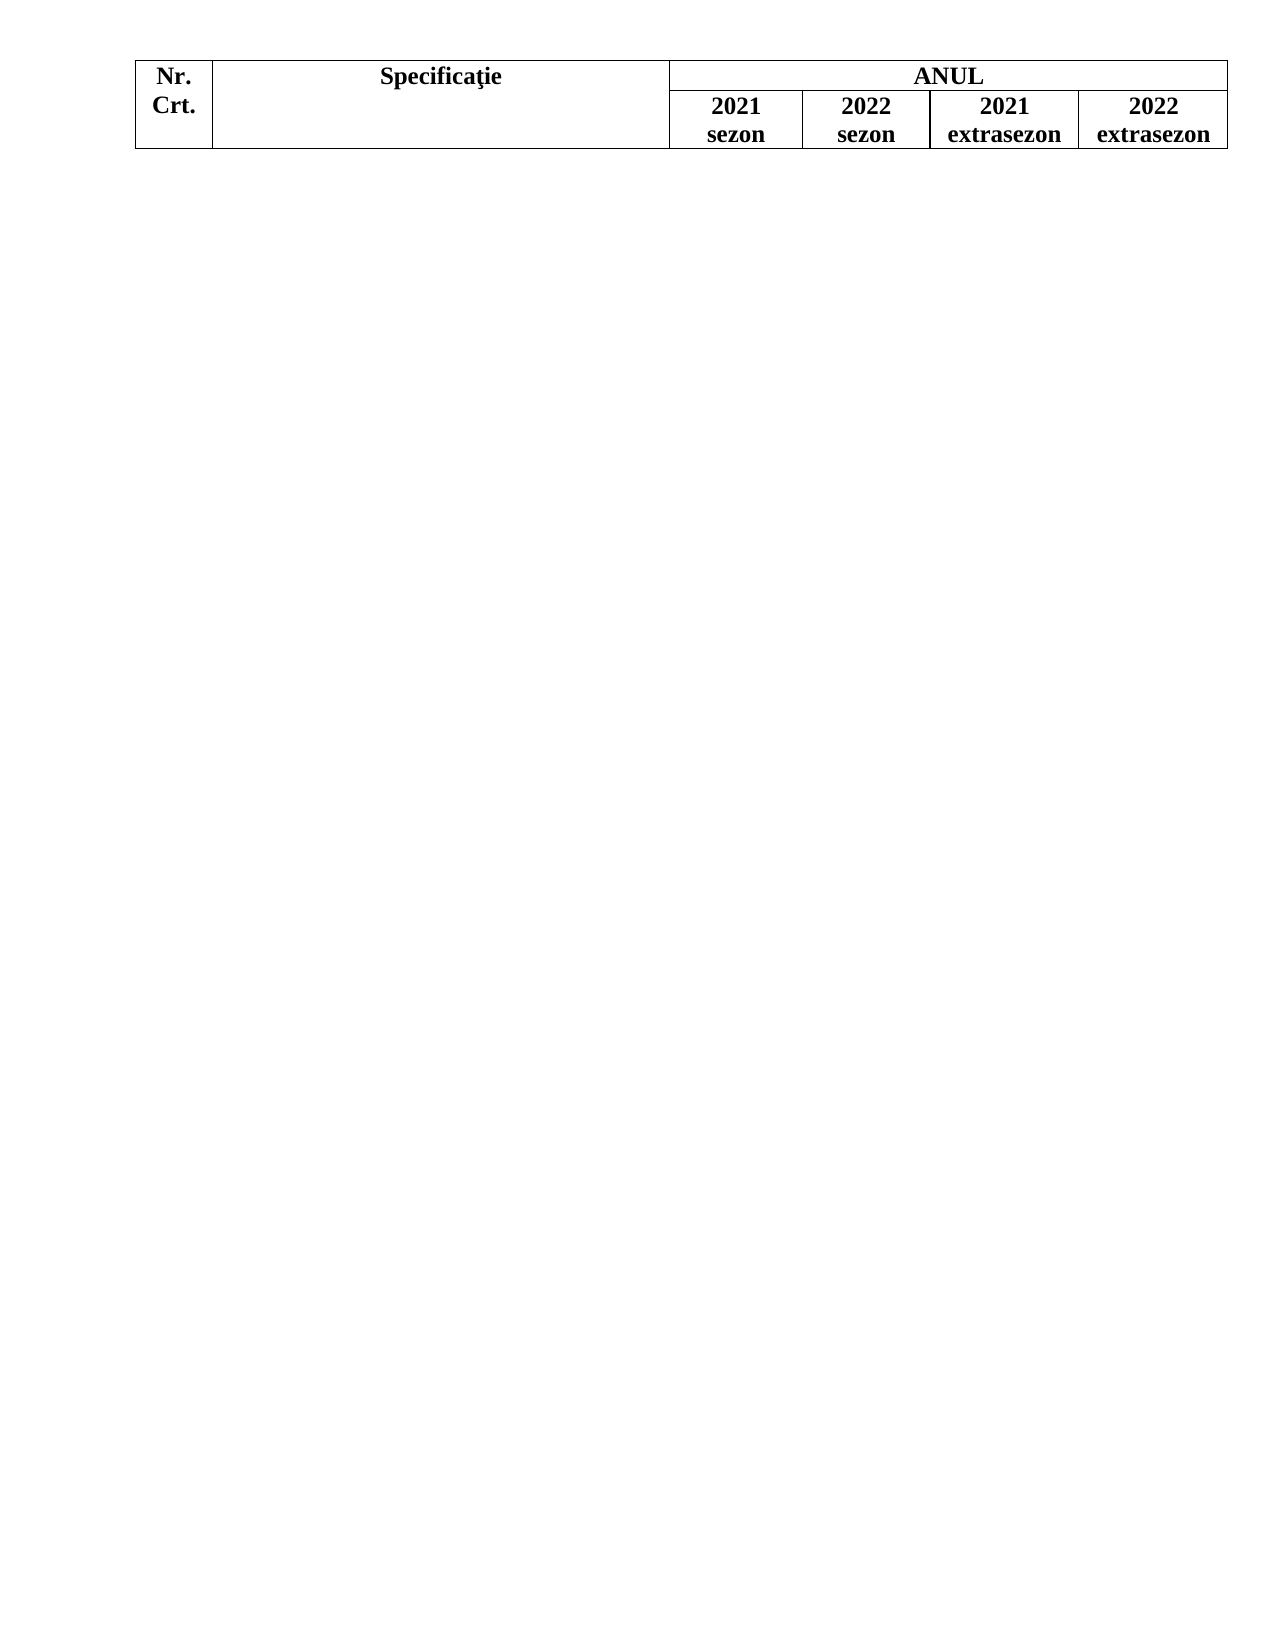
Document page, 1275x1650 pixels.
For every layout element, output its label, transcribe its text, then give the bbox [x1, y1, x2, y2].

table_cell 2021 extrasezon [931, 91, 1078, 148]
table_cell 2021 sezon [670, 91, 802, 148]
table_header Specificaţie [213, 61, 669, 148]
table_cell 2022 sezon [803, 91, 929, 148]
table_header Nr. Crt. [136, 61, 212, 148]
table_cell 2022 extrasezon [1079, 91, 1227, 148]
table_header ANUL [670, 61, 1227, 90]
